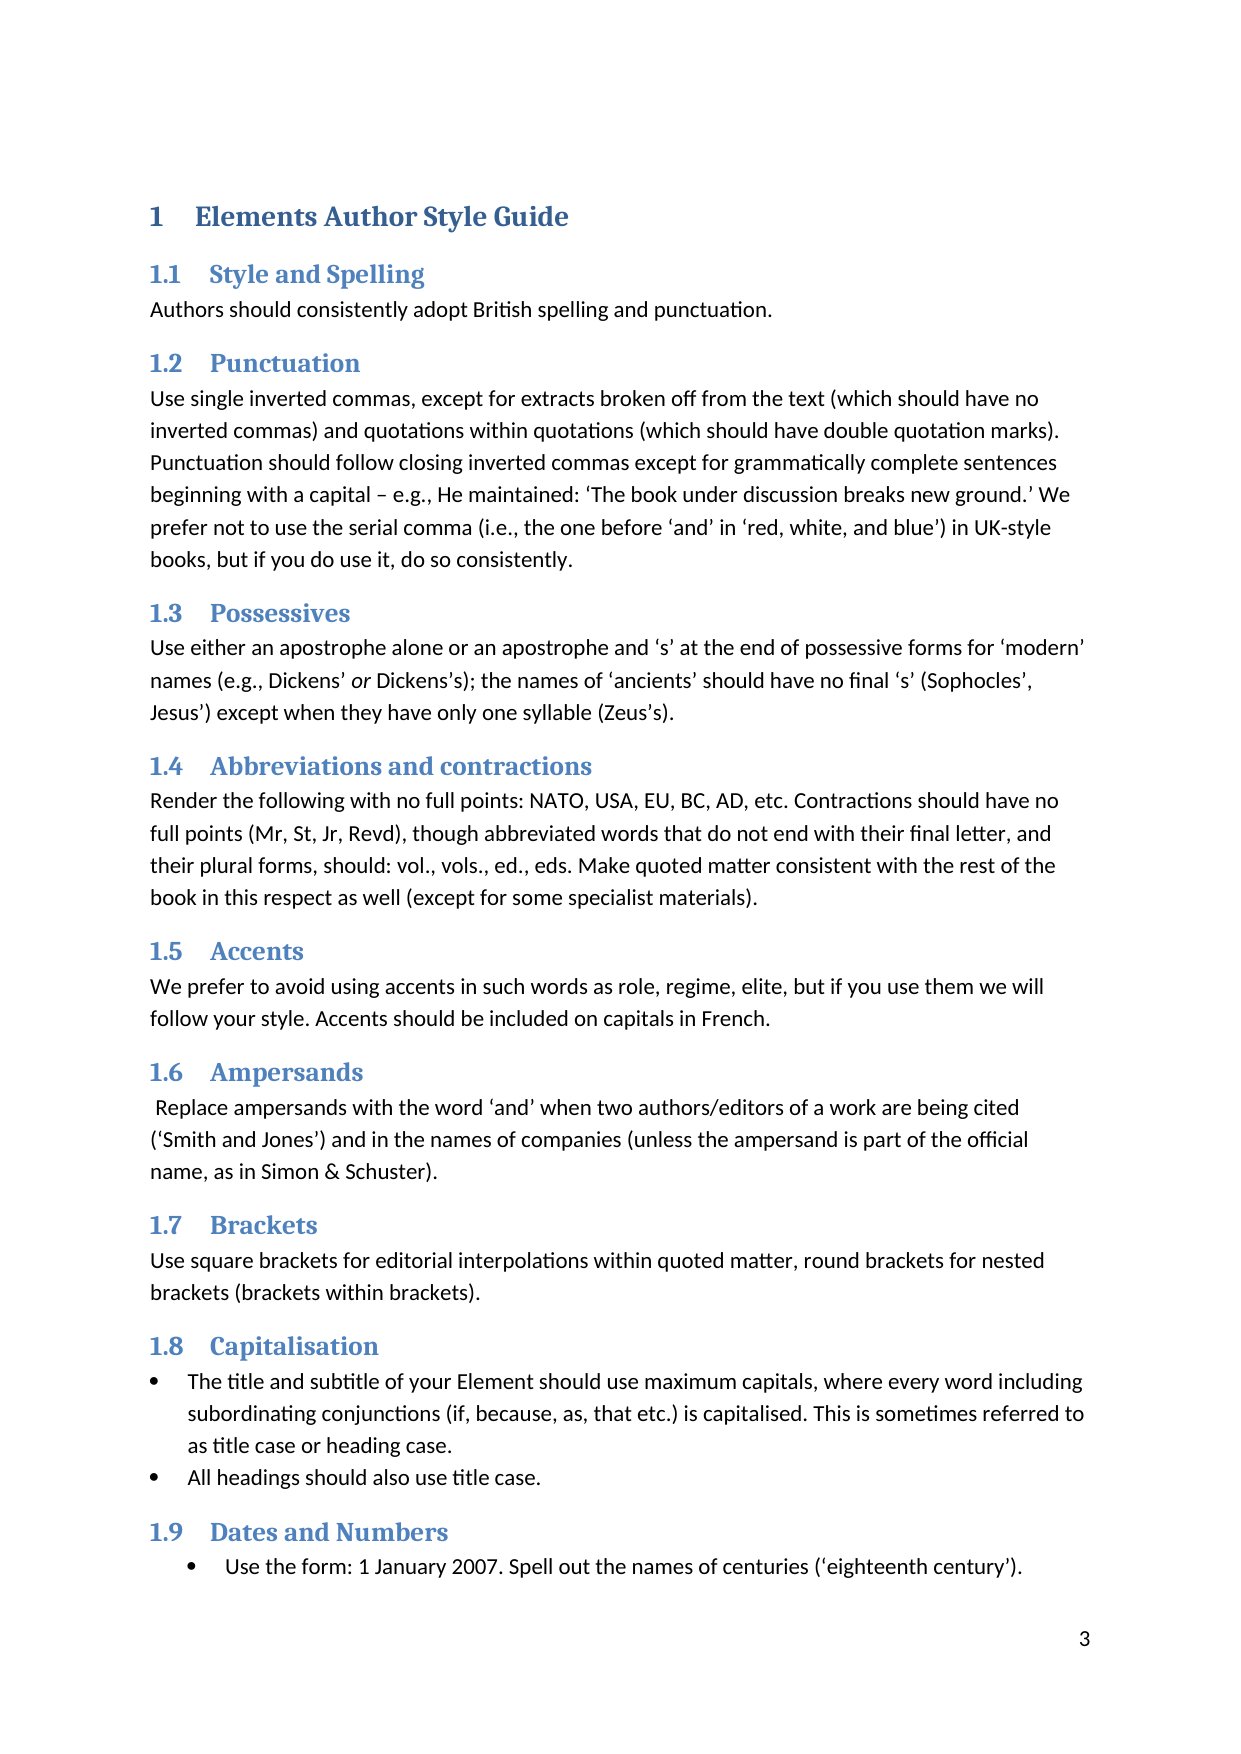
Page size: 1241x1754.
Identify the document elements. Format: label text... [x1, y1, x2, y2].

subtitle Ampersands [150, 1057, 1090, 1088]
subtitle Punctuation [150, 348, 1090, 379]
text Authors should consistently adopt British spelling and punctuation. [150, 295, 1090, 323]
text Use either an apostrophe alone or an apostrophe and ‘s’ at the end of possessive forms for ‘modern’ names (e.g., Dickens’ or Dickens’s); the names of ‘ancients’ should have no final ‘s’ (Sophocles’, Jesus’) except when they have only one syllable (Zeus’s). [150, 633, 1090, 726]
subtitle Style and Spelling [150, 259, 1090, 291]
text Replace ampersands with the word ‘and’ when two authors/editors of a work are being cited (‘Smith and Jones’) and in the names of companies (unless the ampersand is part of the official name, as in Simon & Schuster). [150, 1093, 1090, 1185]
text Use square brackets for editorial interpolations within quoted matter, round brackets for nested brackets (brackets within brackets). [150, 1246, 1090, 1306]
text We prefer to avoid using accents in such words as role, regime, elite, but if you use them we will follow your style. Accents should be included on capitals in French. [150, 972, 1090, 1032]
subtitle Dates and Numbers [150, 1517, 1090, 1548]
subtitle Abbreviations and contractions [150, 751, 1090, 782]
subtitle Capitalisation [150, 1331, 1090, 1362]
subtitle Accents [150, 936, 1090, 967]
list The title and subtitle of your Element should use maximum capitals, where every word including subordinating conjunctions (if, because, as, that etc.) is capitalised. This is sometimes referred to as title case or heading case. [150, 1367, 1090, 1459]
list Use the form: 1 January 2007. Spell out the names of centuries (‘eighteenth century’). [187, 1552, 1090, 1580]
subtitle Brackets [150, 1210, 1090, 1241]
subtitle Elements Author Style Guide [150, 200, 1090, 233]
list All headings should also use title case. [150, 1463, 1090, 1492]
subtitle Possessives [150, 598, 1090, 629]
text Use single inverted commas, except for extracts broken off from the text (which should have no inverted commas) and quotations within quotations (which should have double quotation marks). Punctuation should follow closing inverted commas except for grammatically complete sentences beginning with a capital – e.g., He maintained: ‘The book under discussion breaks new ground.’ We prefer not to use the serial comma (i.e., the one before ‘and’ in ‘red, white, and blue’) in UK-style books, but if you do use it, do so consistently. [150, 384, 1090, 573]
text Render the following with no full points: NATO, USA, EU, BC, AD, etc. Contractions should have no full points (Mr, St, Jr, Revd), though abbreviated words that do not end with their final letter, and their plural forms, should: vol., vols., ed., eds. Make quoted matter consistent with the rest of the book in this respect as well (except for some specialist materials). [150, 787, 1090, 911]
